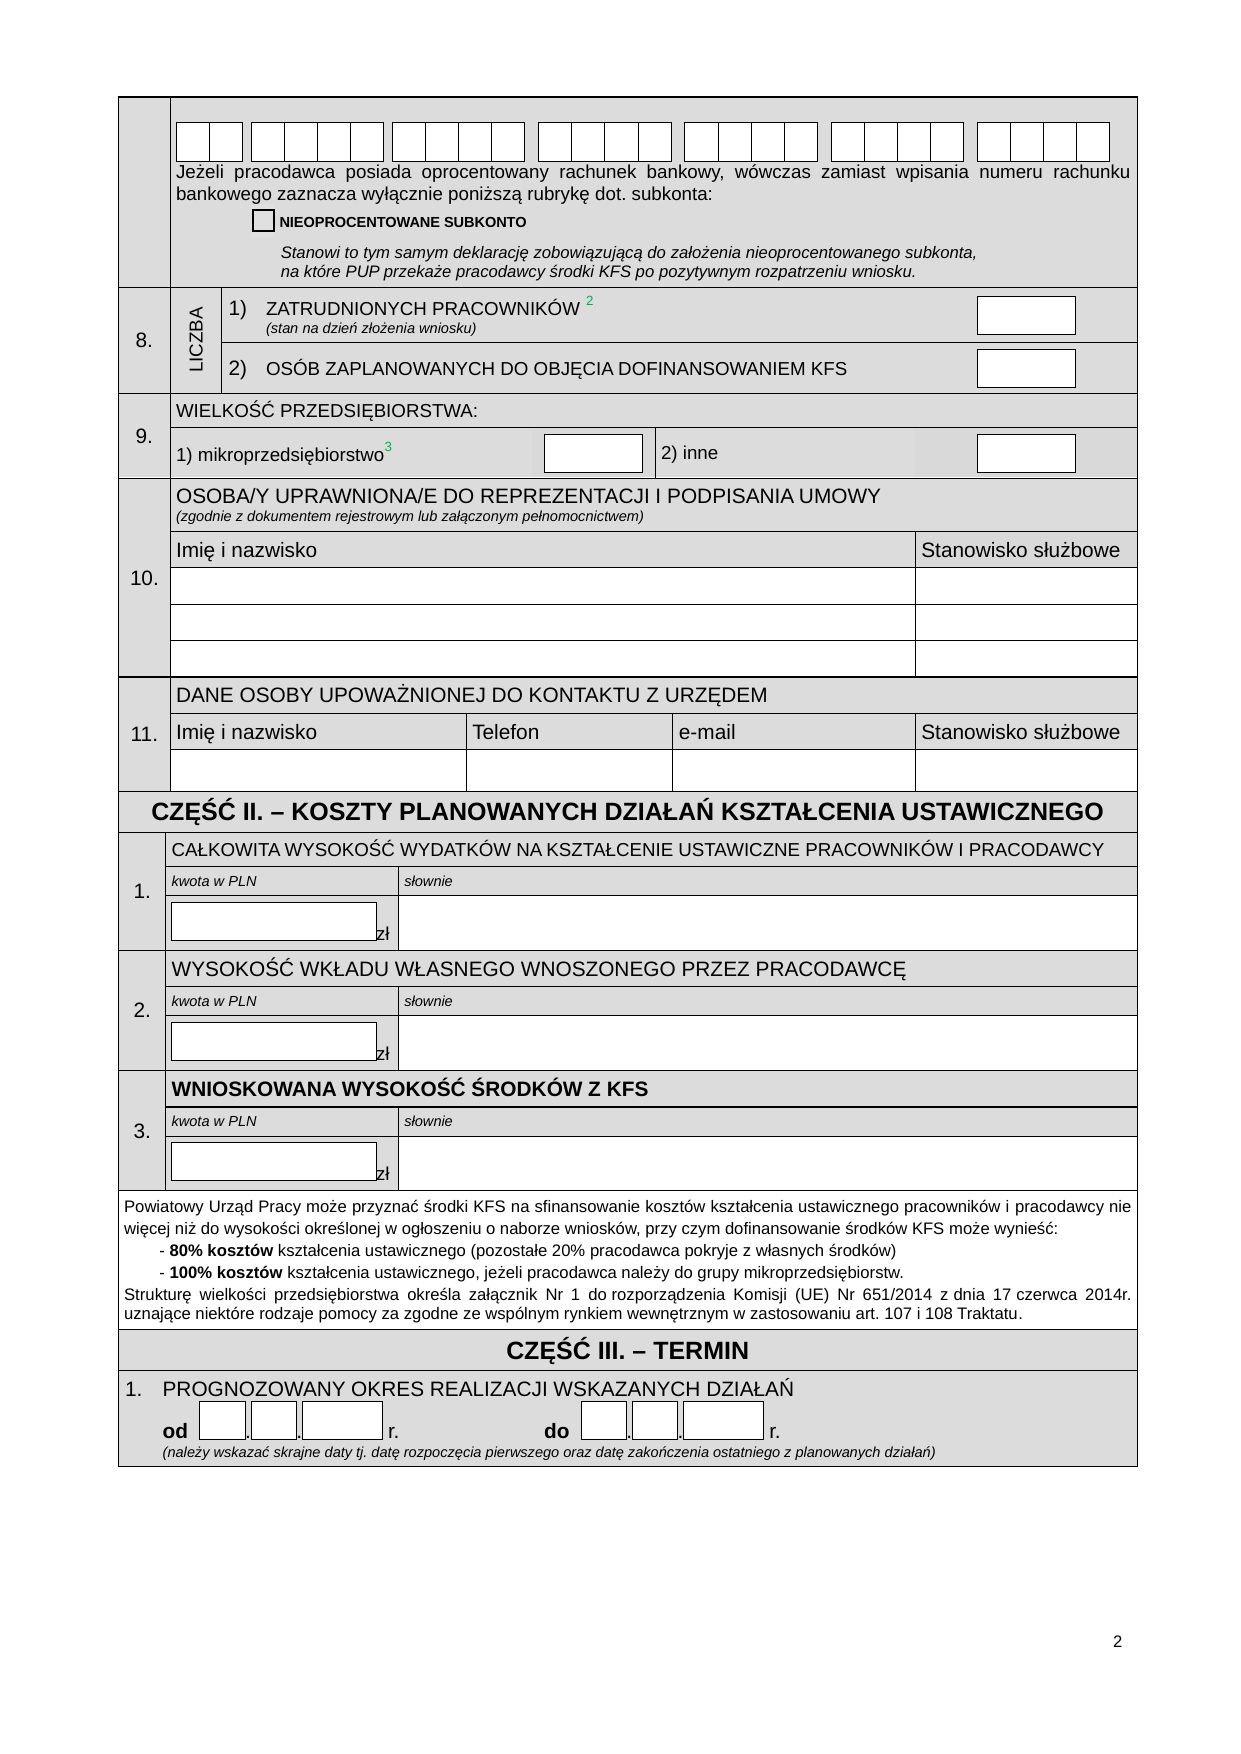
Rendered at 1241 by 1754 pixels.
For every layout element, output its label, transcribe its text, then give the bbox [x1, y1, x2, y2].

table_cell [916, 641, 1137, 676]
table_cell 8. [119, 288, 170, 393]
table_cell Powiatowy Urząd Pracy może przyznać środki KFS na sfinansowanie kosztów kształcenia ustawicznego pracowników i pracodawcy nie więcej niż do wysokości określonej w ogłoszeniu o naborze wniosków, przy czym dofinansowanie środków KFS może wynieść: - 80% kosztów kształcenia ustawicznego (pozostałe 20% pracodawca pokryje z własnych środków) - 100% kosztów kształcenia ustawicznego, jeżeli pracodawca należy do grupy mikroprzedsiębiorstw. Strukturę wielkości przedsiębiorstwa określa załącznik Nr 1 do rozporządzenia Komisji (UE) Nr 651/2014 z dnia 17 czerwca 2014r. uznające niektóre rodzaje pomocy za zgodne ze wspólnym rynkiem wewnętrznym w zastosowaniu art. 107 i 108 Traktatu. [119, 1191, 1137, 1329]
table_cell [399, 1137, 1137, 1190]
table_cell [916, 750, 1137, 791]
table_cell 1. [119, 833, 165, 950]
table_cell OSOBA/Y UPRAWNIONA/E DO REPREZENTACJI I PODPISANIA UMOWY (zgodnie z dokumentem rejestrowym lub załączonym pełnomocnictwem) [171, 479, 1137, 531]
table_cell OSÓB ZAPLANOWANYCH DO OBJĘCIA DOFINANSOWANIEM KFS [222, 343, 915, 393]
table_cell ZATRUDNIONYCH PRACOWNIKÓW 2 (stan na dzień złożenia wniosku) [222, 288, 915, 342]
table_cell Stanowisko służbowe [916, 532, 1137, 567]
table_cell 9. [119, 394, 170, 477]
table_cell WYSOKOŚĆ WKŁADU WŁASNEGO WNOSZONEGO PRZEZ PRACODAWCĘ [166, 951, 1137, 986]
table_cell DANE OSOBY UPOWAŻNIONEJ DO KONTAKTU Z URZĘDEM [171, 678, 1137, 713]
table_cell Imię i nazwisko [171, 714, 466, 749]
table_cell zł [166, 1016, 398, 1070]
table_cell [915, 428, 1137, 477]
table_cell [916, 605, 1137, 640]
table_cell Imię i nazwisko [171, 532, 915, 567]
table_cell 7. [119, 98, 170, 287]
table_cell słownie [399, 987, 1137, 1015]
table_cell [399, 896, 1137, 950]
table_cell [171, 568, 915, 603]
table_cell kwota w PLN [166, 867, 398, 895]
table_cell PROGNOZOWANY OKRES REALIZACJI WSKAZANYCH DZIAŁAŃ od .. r. do .. r. (należy wskazać skrajne daty tj. datę rozpoczęcia pierwszego oraz datę zakończenia ostatniego z planowanych działań) [119, 1371, 1137, 1466]
table_cell kwota w PLN [166, 1108, 398, 1136]
table_cell [171, 605, 915, 640]
table_cell słownie [399, 1108, 1137, 1136]
table_cell CAŁKOWITA WYSOKOŚĆ WYDATKÓW NA KSZTAŁCENIE USTAWICZNE PRACOWNIKÓW I PRACODAWCY [166, 833, 1137, 866]
table_cell LICZBA [171, 288, 221, 393]
table_cell 11. [119, 678, 170, 791]
table_cell [399, 1016, 1137, 1070]
table_cell [916, 568, 1137, 603]
table_cell e-mail [673, 714, 915, 749]
table_cell 3. [119, 1071, 165, 1190]
table_cell WIELKOŚĆ PRZEDSIĘBIORSTWA: [171, 394, 1137, 427]
table_cell 2) inne [656, 428, 915, 477]
table_cell CZĘŚĆ III. – TERMIN [119, 1330, 1137, 1370]
table_cell Telefon [467, 714, 672, 749]
table_cell słownie [399, 867, 1137, 895]
table_cell kwota w PLN [166, 987, 398, 1015]
table_cell 10. [119, 479, 170, 676]
table_cell zł [166, 896, 398, 950]
table_cell [915, 288, 1137, 342]
table_cell [673, 750, 915, 791]
table_cell zł [166, 1137, 398, 1190]
table_cell 2. [119, 951, 165, 1070]
table_cell [171, 641, 915, 676]
table_cell CZĘŚĆ II. – KOSZTY PLANOWANYCH DZIAŁAŃ KSZTAŁCENIA USTAWICZNEGO [119, 792, 1137, 832]
table_cell [467, 750, 672, 791]
table_cell 1) mikroprzedsiębiorstwo3 [171, 428, 532, 477]
table_cell [532, 428, 655, 477]
table_cell Stanowisko służbowe [916, 714, 1137, 749]
table_cell [171, 750, 466, 791]
table_cell [915, 343, 1137, 393]
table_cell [171, 98, 1137, 287]
table_cell WNIOSKOWANA WYSOKOŚĆ ŚRODKÓW Z KFS [166, 1071, 1137, 1106]
